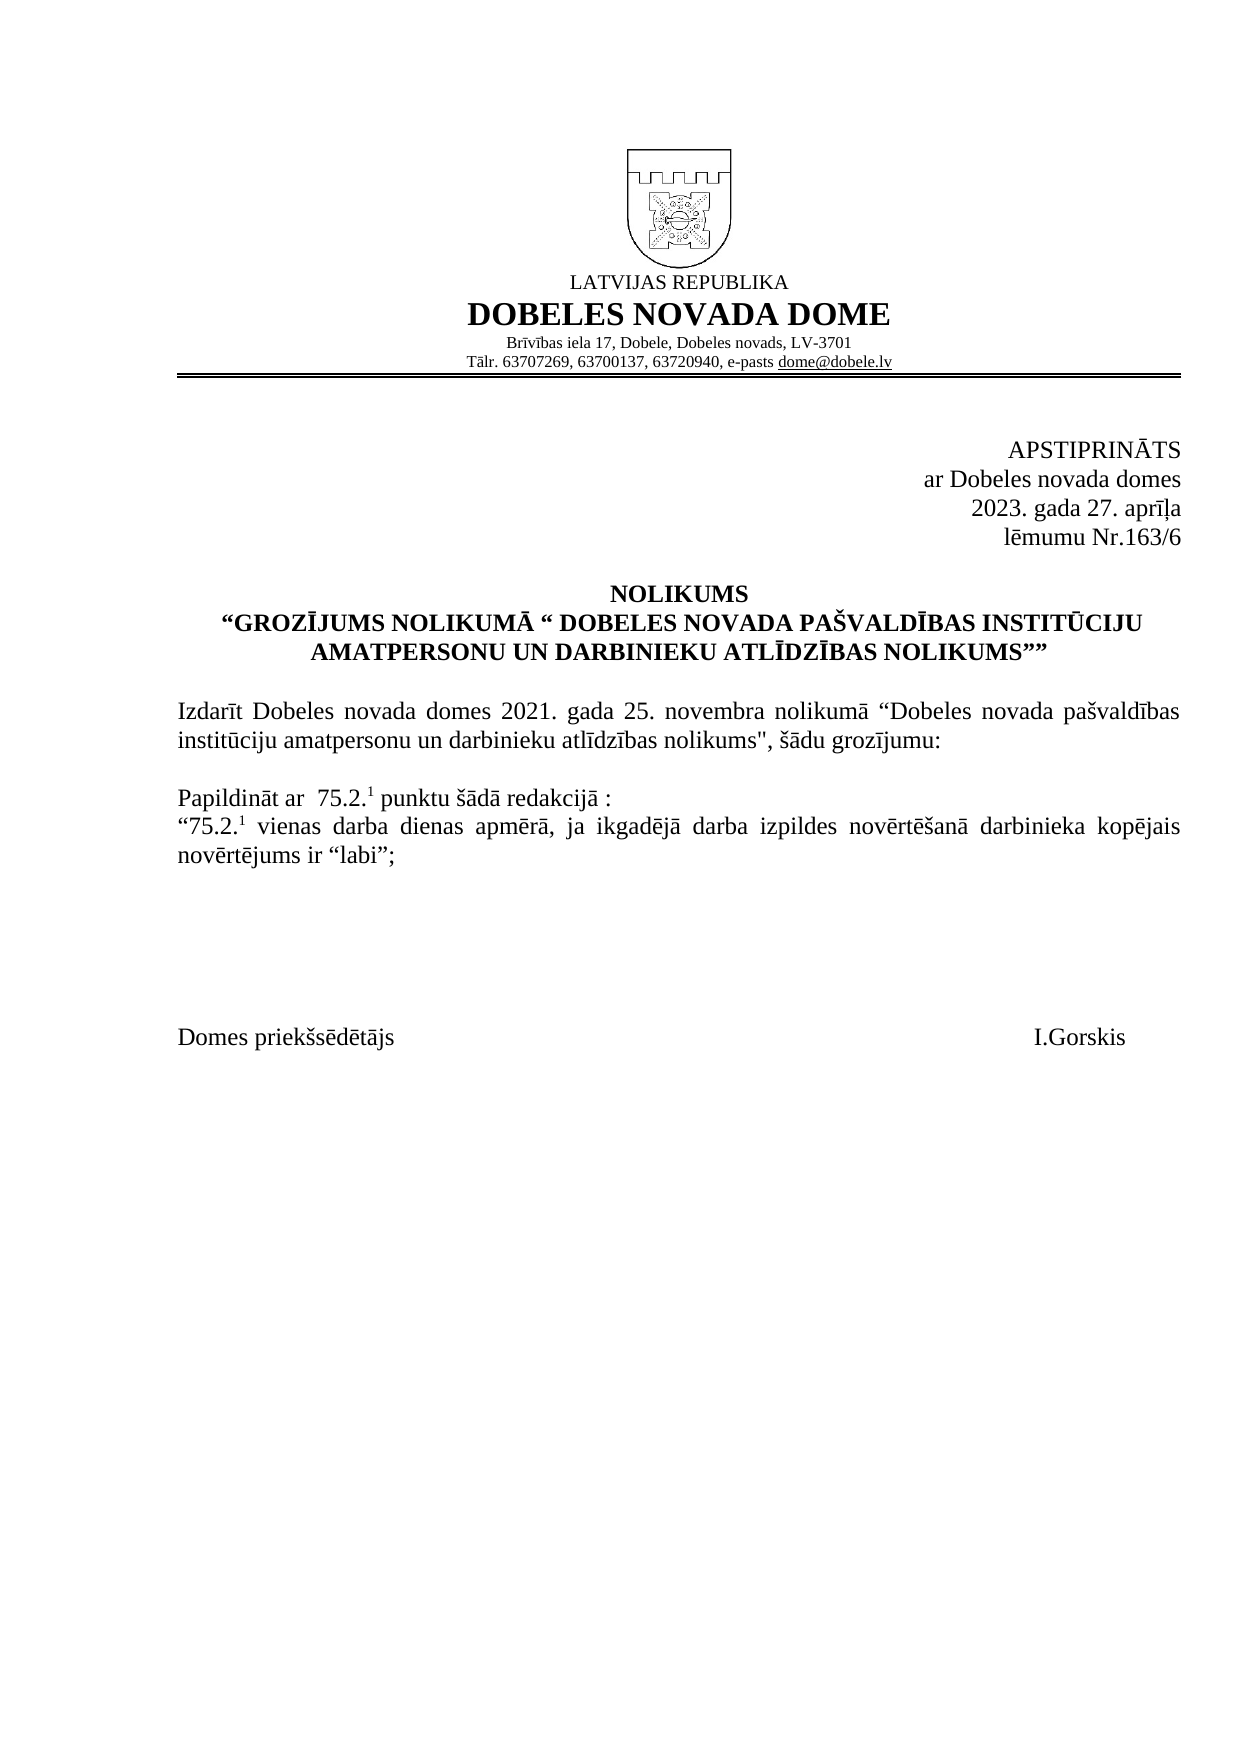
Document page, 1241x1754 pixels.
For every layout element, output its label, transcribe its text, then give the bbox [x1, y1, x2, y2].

text “75.2.1 vienas darba dienas apmērā, ja ikgadējā darba izpildes novērtēšanā darbinieka kopējais novērtējums ir “labi”; [177, 811, 1181, 869]
text Papildināt ar 75.2.1 punktu šādā redakcijā : [177, 783, 1181, 811]
text ar Dobeles novada domes [177, 464, 1181, 493]
text Izdarīt Dobeles novada domes 2021. gada 25. novembra nolikumā “Dobeles novada pašvaldības institūciju amatpersonu un darbinieku atlīdzības nolikums", šādu grozījumu: [177, 696, 1181, 754]
text Domes priekšsēdētājs I.Gorskis [177, 1022, 1181, 1051]
text NOLIKUMS [177, 579, 1181, 608]
text Brīvības iela 17, Dobele, Dobeles novads, LV-3701 [177, 333, 1181, 352]
text lēmumu Nr.163/6 [177, 522, 1181, 550]
text Tālr. 63707269, 63700137, 63720940, e-pasts dome@dobele.lv [177, 352, 1181, 373]
text “GROZĪJUMS NOLIKUMĀ “ DOBELES NOVADA PAŠVALDĪBAS INSTITŪCIJU AMATPERSONU UN DARBINIEKU ATLĪDZĪBAS NOLIKUMS”” [177, 608, 1181, 665]
picture [623, 146, 735, 271]
text 2023. gada 27. aprīļa [177, 493, 1181, 522]
text DOBELES NOVADA DOME [177, 294, 1181, 333]
text LATVIJAS REPUBLIKA [177, 270, 1181, 294]
text APSTIPRINĀTS [177, 435, 1181, 464]
